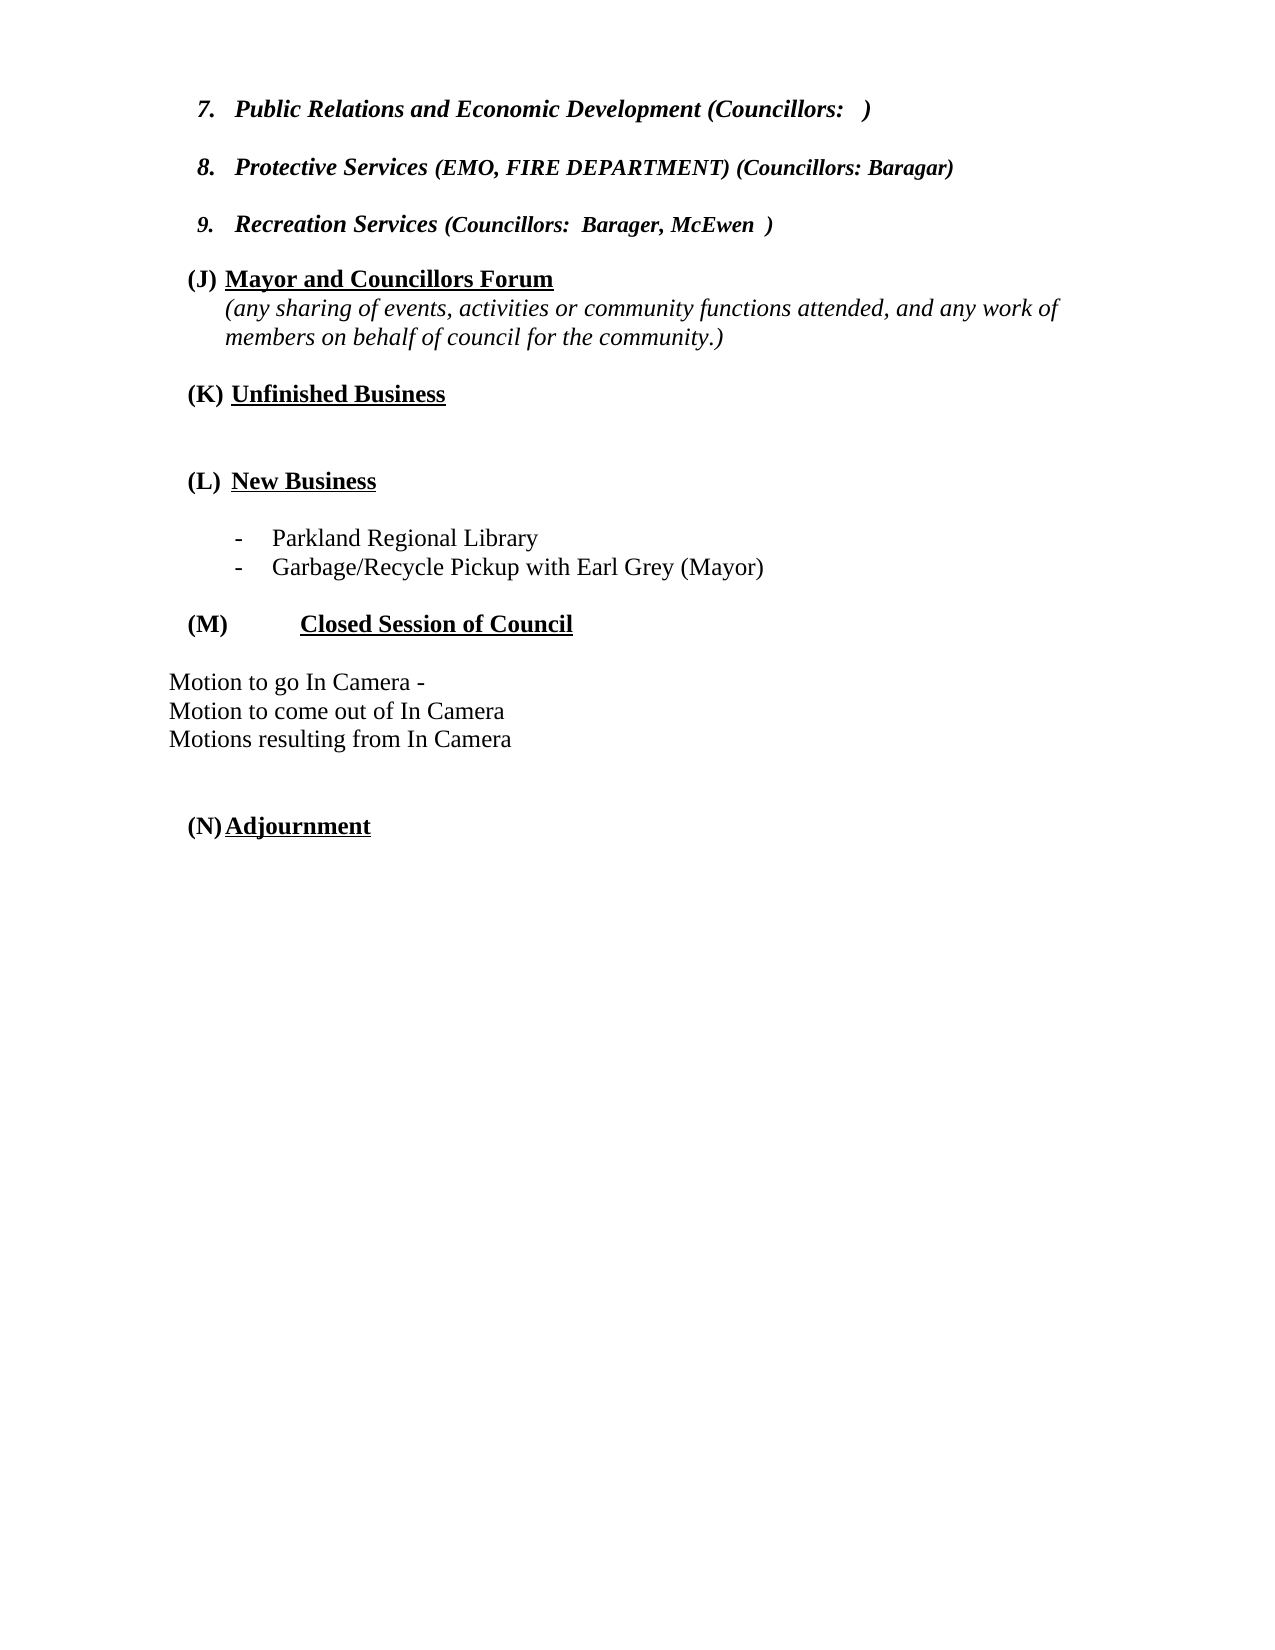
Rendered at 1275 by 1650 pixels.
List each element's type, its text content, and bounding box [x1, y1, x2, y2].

list Public Relations and Economic Development (Councillors: ) [197, 94, 1125, 123]
list Garbage/Recycle Pickup with Earl Grey (Mayor) [234, 552, 1125, 581]
list Adjournment [187, 811, 1125, 839]
text Motion to go In Camera - [150, 667, 1125, 696]
list Recreation Services (Councillors: Barager, McEwen ) [197, 209, 1125, 238]
text Motions resulting from In Camera [150, 724, 1125, 753]
list New Business [187, 466, 1125, 494]
list (any sharing of events, activities or community functions attended, and any work of members on behalf of council for the community.) [225, 293, 1125, 351]
text Motion to come out of In Camera [150, 696, 1125, 724]
list Mayor and Councillors Forum [187, 264, 1125, 293]
list Closed Session of Council [187, 609, 1125, 638]
list Parkland Regional Library [234, 523, 1125, 552]
list Unfinished Business [187, 379, 1125, 408]
list Protective Services (EMO, FIRE DEPARTMENT) (Councillors: Baragar) [197, 152, 1125, 181]
